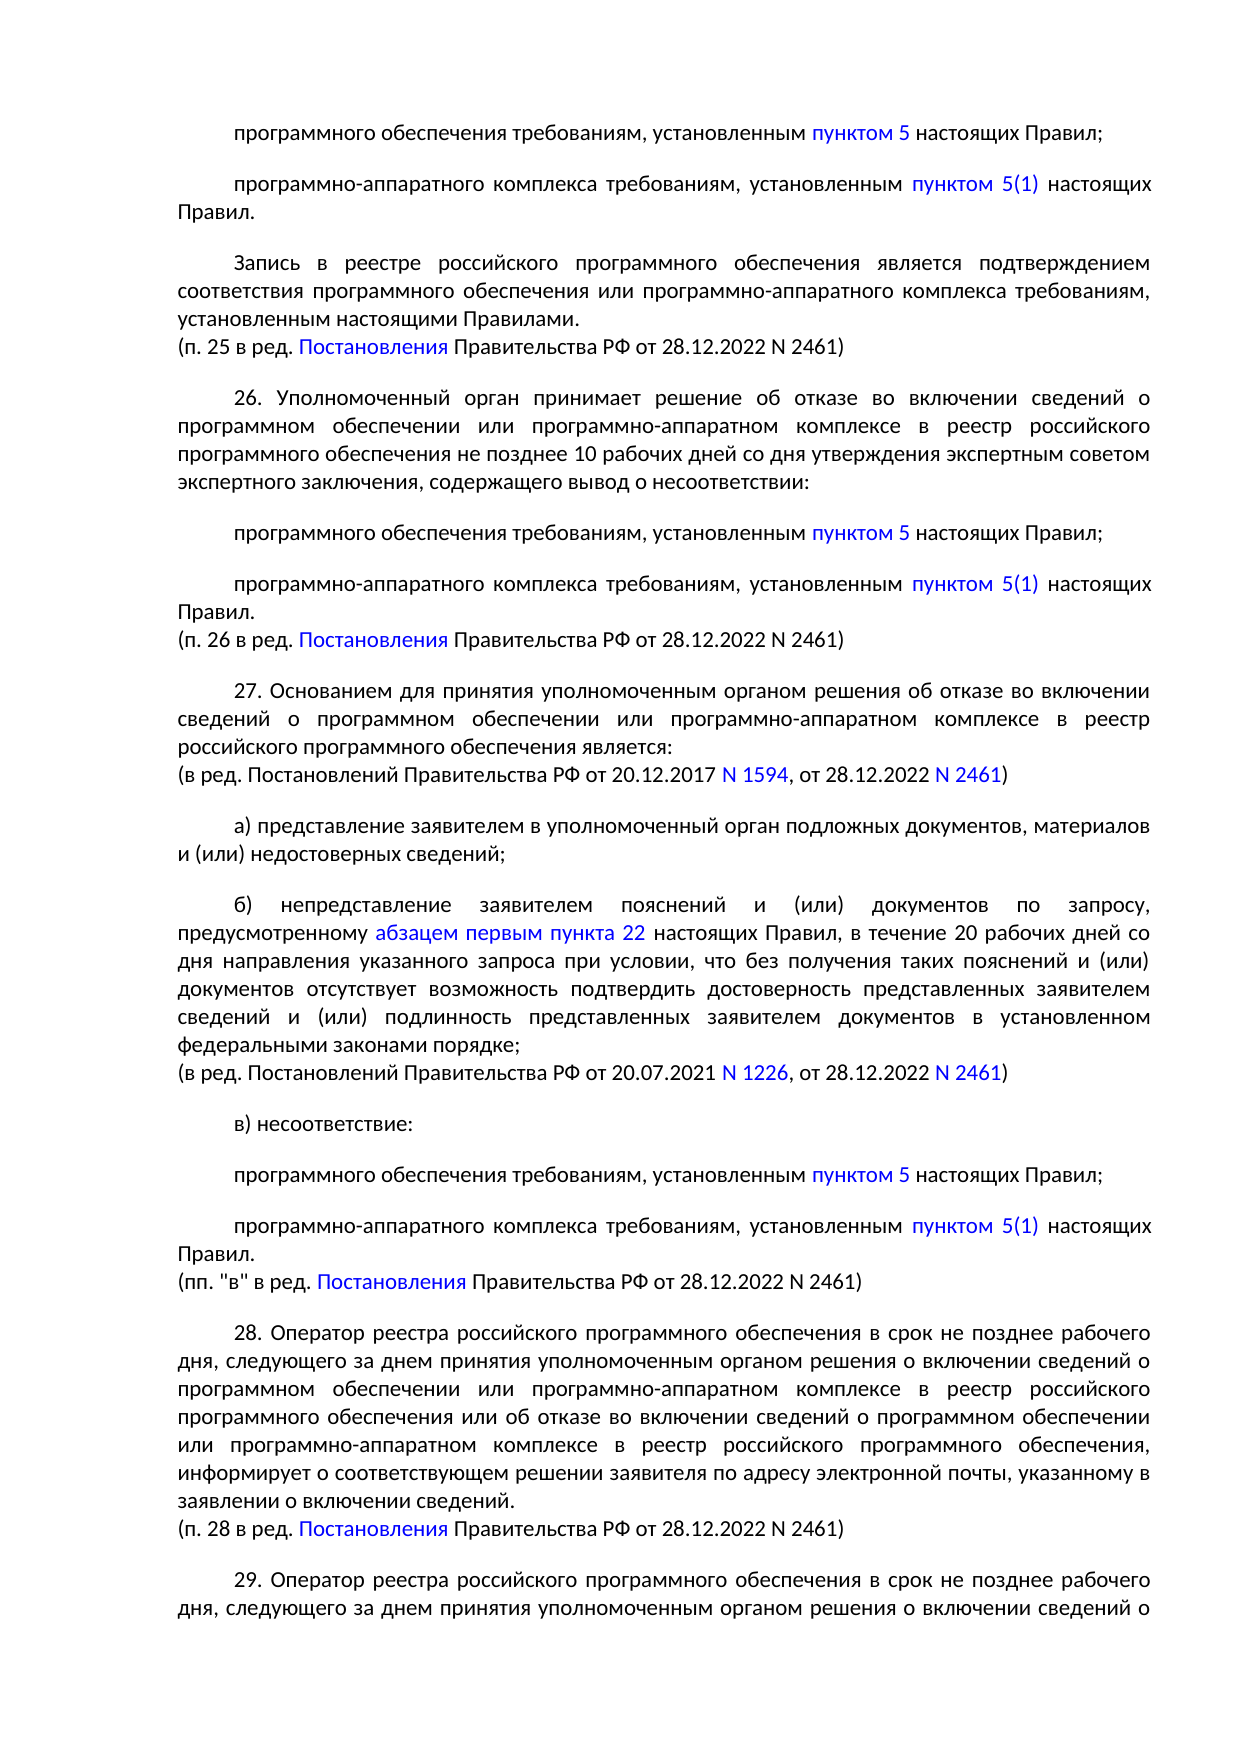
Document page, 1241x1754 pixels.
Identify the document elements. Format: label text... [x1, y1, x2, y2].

text программного обеспечения требованиям, установленным пунктом 5 настоящих Правил; [177, 1160, 1152, 1188]
text 28. Оператор реестра российского программного обеспечения в срок не позднее рабочего дня, следующего за днем принятия уполномоченным органом решения о включении сведений о программном обеспечении или программно-аппаратном комплексе в реестр российского программного обеспечения или об отказе во включении сведений о программном обеспечении или программно-аппаратном комплексе в реестр российского программного обеспечения, информирует о соответствующем решении заявителя по адресу электронной почты, указанному в заявлении о включении сведений. [177, 1318, 1152, 1514]
text 26. Уполномоченный орган принимает решение об отказе во включении сведений о программном обеспечении или программно-аппаратном комплексе в реестр российского программного обеспечения не позднее 10 рабочих дней со дня утверждения экспертным советом экспертного заключения, содержащего вывод о несоответствии: [177, 383, 1152, 495]
text (в ред. Постановлений Правительства РФ от 20.12.2017 N 1594, от 28.12.2022 N 2461) [177, 760, 1152, 788]
text Запись в реестре российского программного обеспечения является подтверждением соответствия программного обеспечения или программно-аппаратного комплекса требованиям, установленным настоящими Правилами. [177, 248, 1152, 332]
text программного обеспечения требованиям, установленным пунктом 5 настоящих Правил; [177, 118, 1152, 146]
text (п. 26 в ред. Постановления Правительства РФ от 28.12.2022 N 2461) [177, 625, 1152, 653]
text программно-аппаратного комплекса требованиям, установленным пунктом 5(1) настоящих Правил. [177, 1211, 1152, 1267]
text (п. 28 в ред. Постановления Правительства РФ от 28.12.2022 N 2461) [177, 1514, 1152, 1542]
text а) представление заявителем в уполномоченный орган подложных документов, материалов и (или) недостоверных сведений; [177, 811, 1152, 867]
text программного обеспечения требованиям, установленным пунктом 5 настоящих Правил; [177, 518, 1152, 546]
text программно-аппаратного комплекса требованиям, установленным пунктом 5(1) настоящих Правил. [177, 169, 1152, 225]
text в) несоответствие: [177, 1109, 1152, 1137]
text (в ред. Постановлений Правительства РФ от 20.07.2021 N 1226, от 28.12.2022 N 2461) [177, 1058, 1152, 1086]
text б) непредставление заявителем пояснений и (или) документов по запросу, предусмотренному абзацем первым пункта 22 настоящих Правил, в течение 20 рабочих дней со дня направления указанного запроса при условии, что без получения таких пояснений и (или) документов отсутствует возможность подтвердить достоверность представленных заявителем сведений и (или) подлинность представленных заявителем документов в установленном федеральными законами порядке; [177, 890, 1152, 1058]
text 27. Основанием для принятия уполномоченным органом решения об отказе во включении сведений о программном обеспечении или программно-аппаратном комплексе в реестр российского программного обеспечения является: [177, 676, 1152, 760]
text программно-аппаратного комплекса требованиям, установленным пунктом 5(1) настоящих Правил. [177, 569, 1152, 625]
text (п. 25 в ред. Постановления Правительства РФ от 28.12.2022 N 2461) [177, 332, 1152, 360]
text (пп. "в" в ред. Постановления Правительства РФ от 28.12.2022 N 2461) [177, 1267, 1152, 1295]
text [177, 1565, 1152, 1621]
